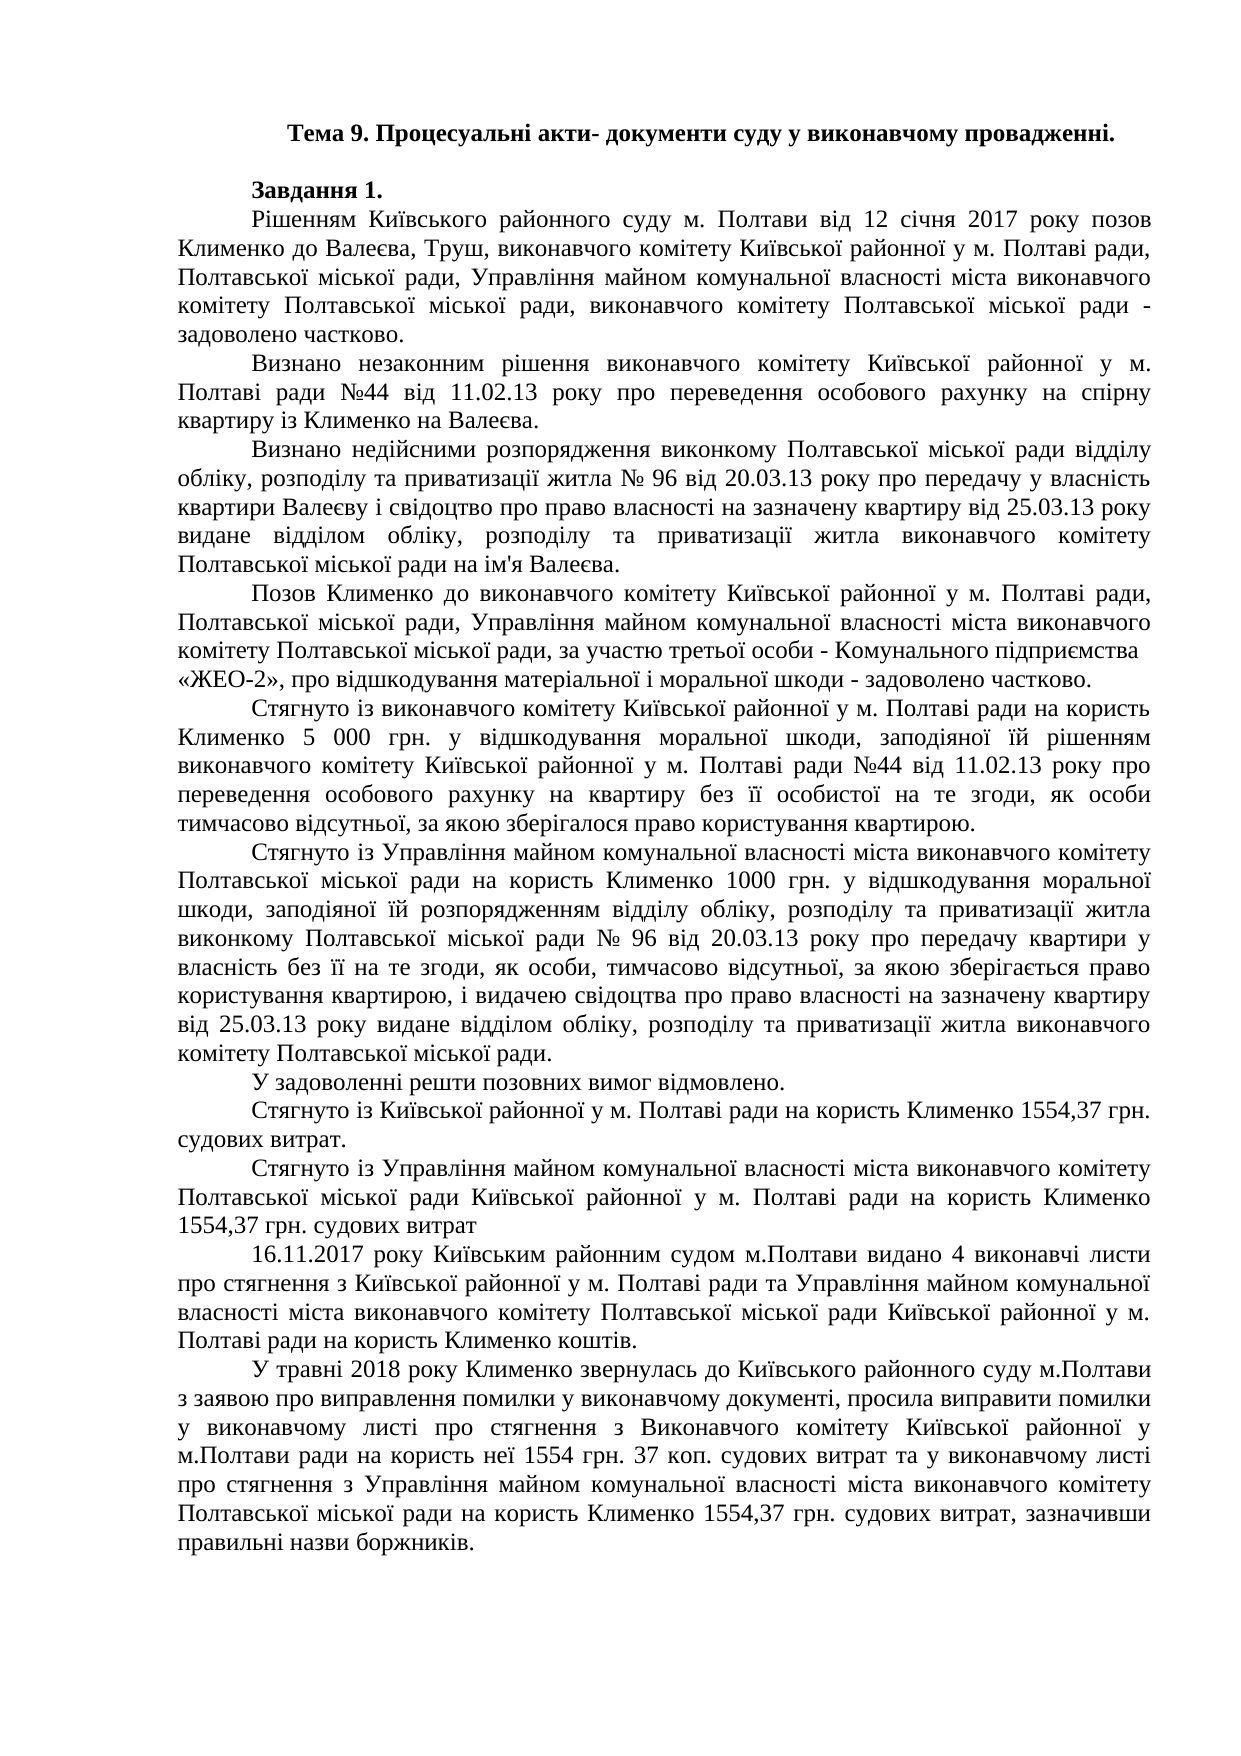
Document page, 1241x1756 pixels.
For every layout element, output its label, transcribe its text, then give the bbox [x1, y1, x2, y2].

text Стягнуто із Управління майном комунальної власності міста виконавчого комітету Полтавської міської ради Київської районної у м. Полтаві ради на користь Клименко 1554,37 грн. судових витрат [177, 1153, 1152, 1239]
text Позов Клименко до виконавчого комітету Київської районної у м. Полтаві ради, Полтавської міської ради, Управління майном комунальної власності міста виконавчого комітету Полтавської міської ради, за участю третьої особи - Комунального підприємства [177, 578, 1152, 664]
text У травні 2018 року Клименко звернулась до Київського районного суду м.Полтави з заявою про виправлення помилки у виконавчому документі, просила виправити помилки у виконавчому листі про стягнення з Виконавчого комітету Київської районної у м.Полтави ради на користь неї 1554 грн. 37 коп. судових витрат та у виконавчому листі про стягнення з Управління майном комунальної власності міста виконавчого комітету Полтавської міської ради на користь Клименко 1554,37 грн. судових витрат, зазначивши правильні назви боржників. [177, 1354, 1152, 1556]
text Рішенням Київського районного суду м. Полтави від 12 січня 2017 року позов Клименко до Валеєва, Труш, виконавчого комітету Київської районної у м. Полтаві ради, Полтавської міської ради, Управління майном комунальної власності міста виконавчого комітету Полтавської міської ради, виконавчого комітету Полтавської міської ради - задоволено частково. [177, 204, 1152, 348]
text Визнано незаконним рішення виконавчого комітету Київської районної у м. Полтаві ради №44 від 11.02.13 року про переведення особового рахунку на спірну квартиру із Клименко на Валеєва. [177, 348, 1152, 434]
text 16.11.2017 року Київським районним судом м.Полтави видано 4 виконавчі листи про стягнення з Київської районної у м. Полтаві ради та Управління майном комунальної власності міста виконавчого комітету Полтавської міської ради Київської районної у м. Полтаві ради на користь Клименко коштів. [177, 1239, 1151, 1354]
text Стягнуто із Київської районної у м. Полтаві ради на користь Клименко 1554,37 грн. судових витрат. [177, 1096, 1152, 1153]
text «ЖЕО-2», про відшкодування матеріальної і моральної шкоди - задоволено частково. [177, 664, 1165, 693]
text Стягнуто із Управління майном комунальної власності міста виконавчого комітету Полтавської міської ради на користь Клименко 1000 грн. у відшкодування моральної шкоди, заподіяної їй розпорядженням відділу обліку, розподілу та приватизації житла виконкому Полтавської міської ради № 96 від 20.03.13 року про передачу квартири у власність без її на те згоди, як особи, тимчасово відсутньої, за якою зберігається право користування квартирою, і видачею свідоцтва про право власності на зазначену квартиру від 25.03.13 року видане відділом обліку, розподілу та приватизації житла виконавчого комітету Полтавської міської ради. [177, 837, 1152, 1067]
text Визнано недійсними розпорядження виконкому Полтавської міської ради відділу обліку, розподілу та приватизації житла № 96 від 20.03.13 року про передачу у власність квартири Валеєву і свідоцтво про право власності на зазначену квартиру від 25.03.13 року видане відділом обліку, розподілу та приватизації житла виконавчого комітету Полтавської міської ради на ім'я Валеєва. [177, 434, 1152, 578]
text Завдання 1. [251, 175, 1165, 204]
subtitle Тема 9. Процесуальні акти- документи суду у виконавчому провадженні. [287, 118, 1165, 147]
text У задоволенні решти позовних вимог відмовлено. [251, 1067, 1165, 1096]
text Стягнуто із виконавчого комітету Київської районної у м. Полтаві ради на користь Клименко 5 000 грн. у відшкодування моральної шкоди, заподіяної їй рішенням виконавчого комітету Київської районної у м. Полтаві ради №44 від 11.02.13 року про переведення особового рахунку на квартиру без її особистої на те згоди, як особи тимчасово відсутньої, за якою зберігалося право користування квартирою. [177, 693, 1152, 837]
